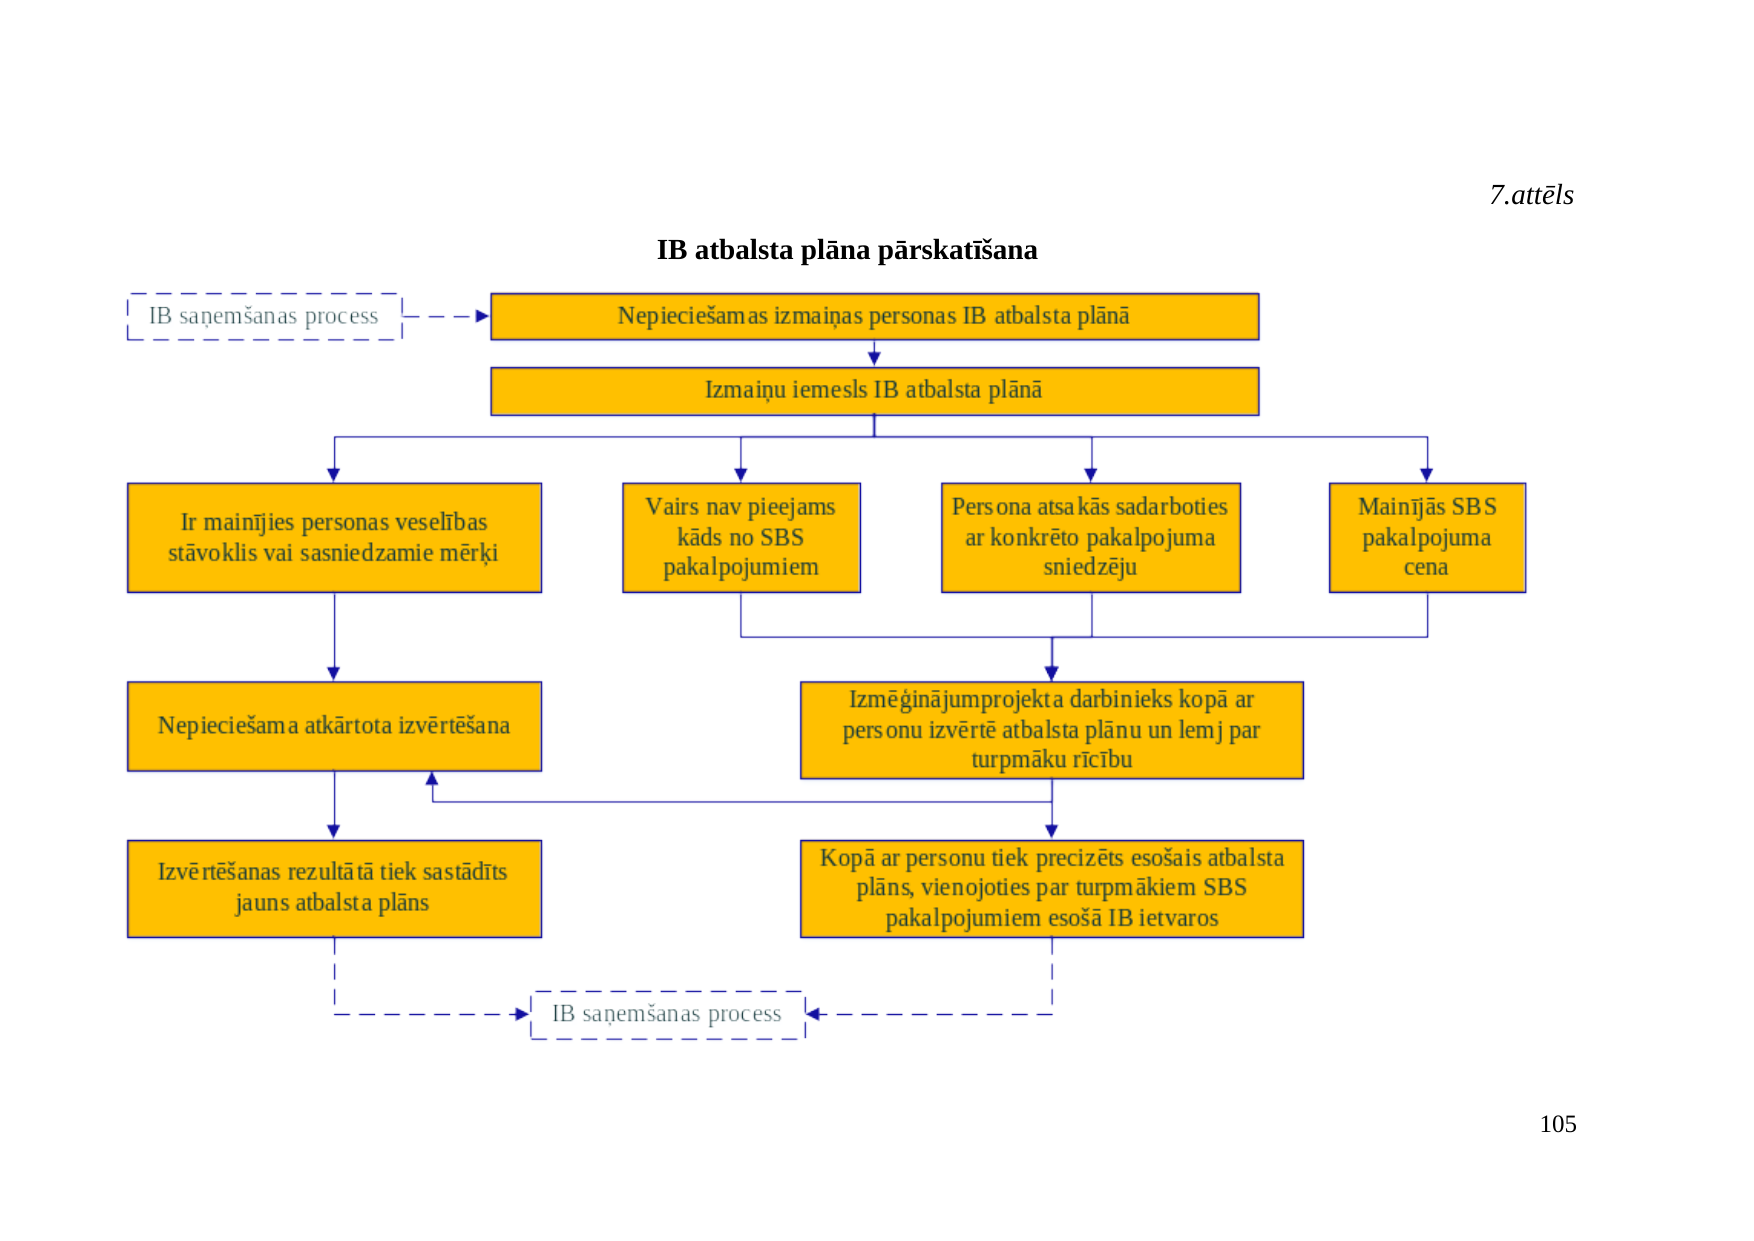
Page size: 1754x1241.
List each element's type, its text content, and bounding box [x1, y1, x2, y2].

text IB atbalsta plāna pārskatīšana [118, 232, 1577, 266]
text 7.attēls [118, 177, 1577, 211]
